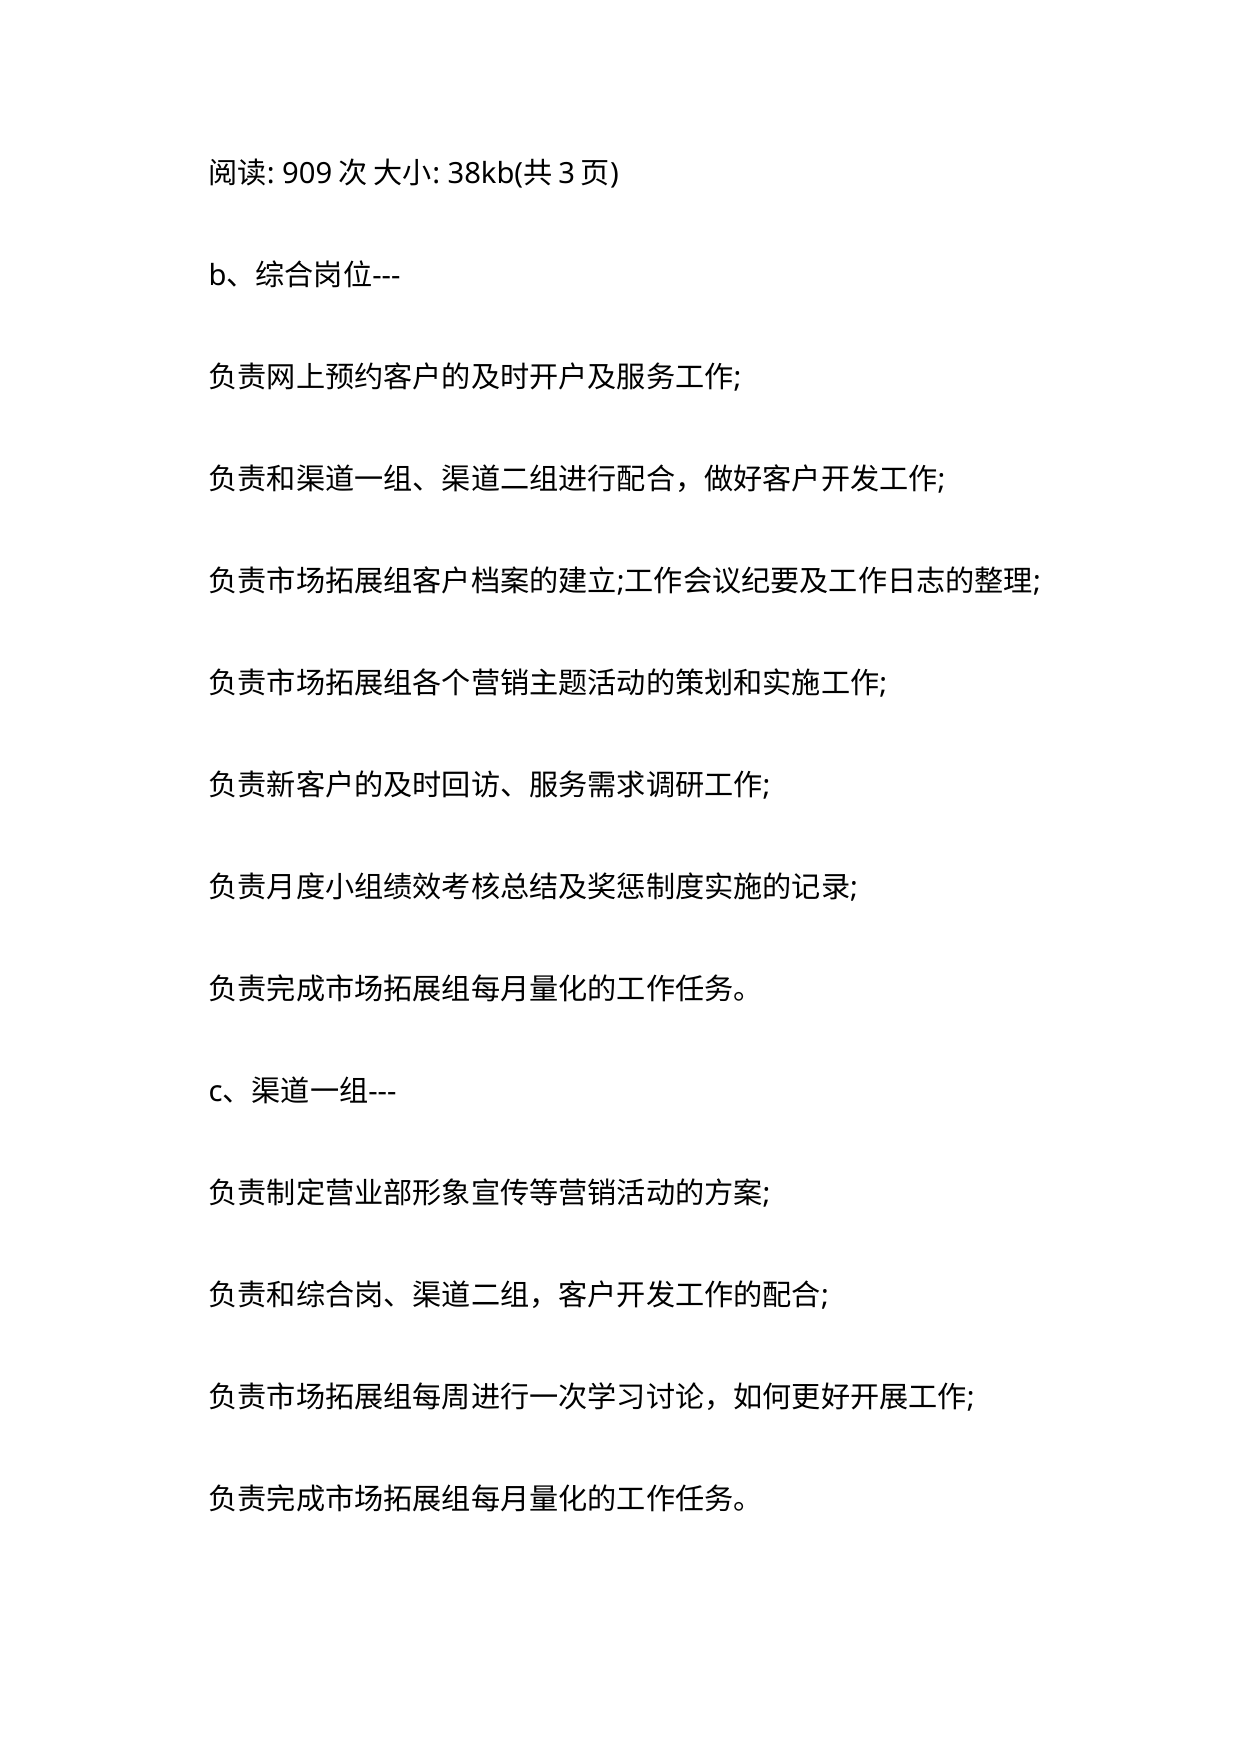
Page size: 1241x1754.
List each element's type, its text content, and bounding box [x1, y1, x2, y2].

text 负责完成市场拓展组每月量化的工作任务。 [150, 1476, 1090, 1518]
text 负责月度小组绩效考核总结及奖惩制度实施的记录; [150, 864, 1090, 906]
text b、综合岗位--- [150, 252, 1090, 294]
text 负责市场拓展组每周进行一次学习讨论，如何更好开展工作; [150, 1373, 1090, 1416]
text 负责和渠道一组、渠道二组进行配合，做好客户开发工作; [150, 456, 1090, 498]
text 负责新客户的及时回访、服务需求调研工作; [150, 762, 1090, 804]
text 负责和综合岗、渠道二组，客户开发工作的配合; [150, 1272, 1090, 1314]
text c、渠道一组--- [150, 1068, 1090, 1110]
text 负责市场拓展组各个营销主题活动的策划和实施工作; [150, 660, 1090, 702]
text 阅读: 909次 大小: 38kb(共3页) [150, 150, 1090, 192]
text 负责网上预约客户的及时开户及服务工作; [150, 354, 1090, 396]
text 负责完成市场拓展组每月量化的工作任务。 [150, 966, 1090, 1008]
text 负责制定营业部形象宣传等营销活动的方案; [150, 1169, 1090, 1212]
text 负责市场拓展组客户档案的建立;工作会议纪要及工作日志的整理; [150, 558, 1090, 600]
